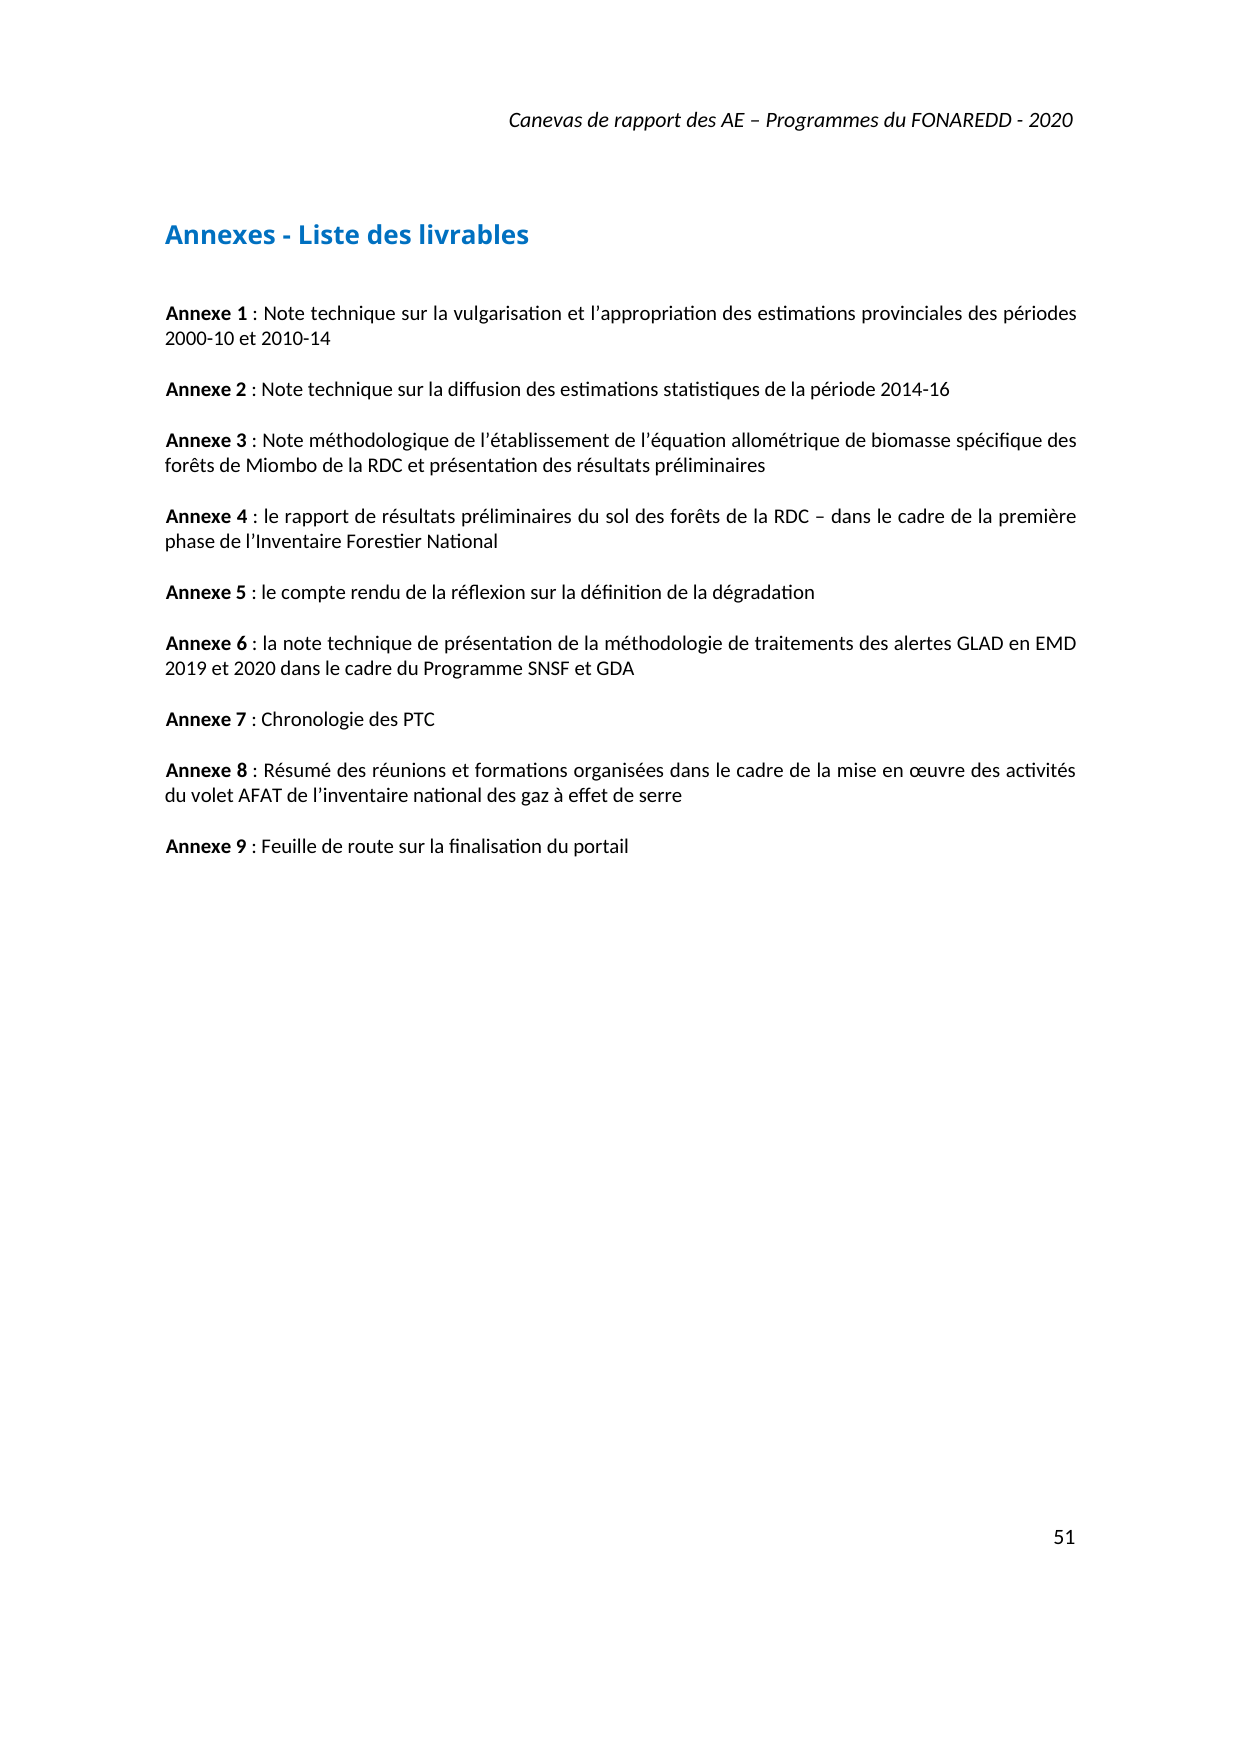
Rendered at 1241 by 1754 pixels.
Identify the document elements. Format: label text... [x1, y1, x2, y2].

text Annexe 7 : Chronologie des PTC [164, 706, 1078, 732]
text Annexe 1 : Note technique sur la vulgarisation et l’appropriation des estimations provinciales des périodes 2000-10 et 2010-14 [164, 300, 1078, 351]
subtitle Annexes - Liste des livrables [165, 217, 1078, 252]
text Annexe 6 : la note technique de présentation de la méthodologie de traitements des alertes GLAD en EMD 2019 et 2020 dans le cadre du Programme SNSF et GDA [164, 630, 1078, 681]
text Annexe 4 : le rapport de résultats préliminaires du sol des forêts de la RDC – dans le cadre de la première phase de l’Inventaire Forestier National [164, 503, 1078, 554]
text Annexe 2 : Note technique sur la diffusion des estimations statistiques de la période 2014-16 [166, 376, 1078, 401]
text Annexe 5 : le compte rendu de la réflexion sur la définition de la dégradation [166, 579, 1078, 605]
text Annexe 3 : Note méthodologique de l’établissement de l’équation allométrique de biomasse spécifique des forêts de Miombo de la RDC et présentation des résultats préliminaires [164, 427, 1078, 478]
text Annexe 9 : Feuille de route sur la finalisation du portail [164, 833, 1078, 859]
text Annexe 8 : Résumé des réunions et formations organisées dans le cadre de la mise en œuvre des activités du volet AFAT de l’inventaire national des gaz à effet de serre [164, 757, 1078, 808]
